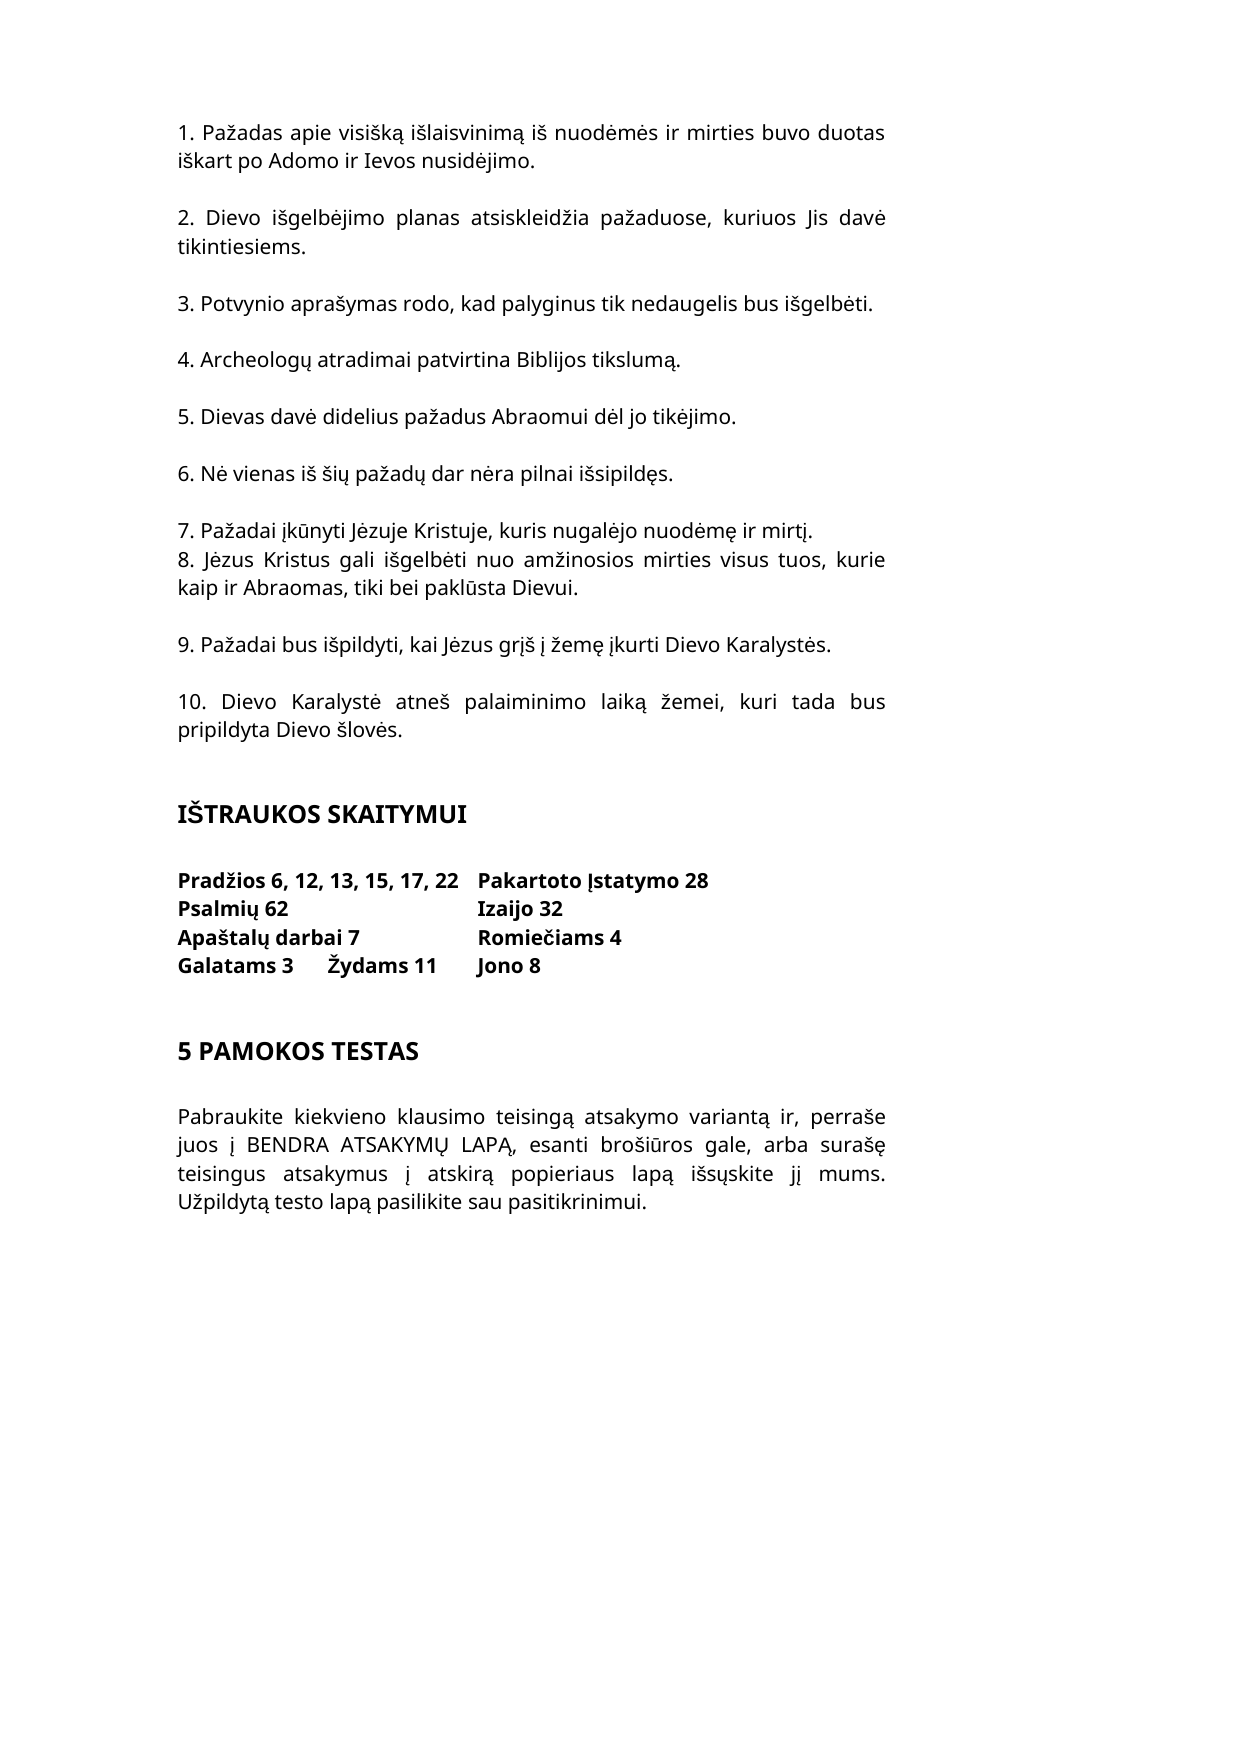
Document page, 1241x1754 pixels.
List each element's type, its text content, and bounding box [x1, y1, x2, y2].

text 4. Archeologų atradimai patvirtina Biblijos tikslumą. [177, 346, 886, 374]
text 10. Dievo Karalystė atneš palaiminimo laiką žemei, kuri tada bus pripildyta Dievo šlovės. [177, 687, 886, 744]
text 2. Dievo išgelbėjimo planas atsiskleidžia pažaduose, kuriuos Jis davė tikintiesiems. [177, 203, 886, 260]
text Apaštalų darbai 7 Romiečiams 4 [177, 923, 886, 951]
text Pradžios 6, 12, 13, 15, 17, 22 Pakartoto Įstatymo 28 [177, 866, 886, 894]
text 6. Nė vienas iš šių pažadų dar nėra pilnai išsipildęs. [177, 459, 886, 488]
subtitle 5 PAMOKOS TESTAS [177, 1033, 886, 1067]
text 8. Jėzus Kristus gali išgelbėti nuo amžinosios mirties visus tuos, kurie kaip ir Abraomas, tiki bei paklūsta Dievui. [177, 545, 886, 602]
text 9. Pažadai bus išpildyti, kai Jėzus grįš į žemę įkurti Dievo Karalystės. [177, 630, 886, 658]
text Pabraukite kiekvieno klausimo teisingą atsakymo variantą ir, perraše juos į BENDRA ATSAKYMŲ LAPĄ, esanti brošiūros gale, arba surašę teisingus atsakymus į atskirą popieriaus lapą išsųskite jį mums. Užpildytą testo lapą pasilikite sau pasitikrinimui. [177, 1102, 886, 1216]
text Galatams 3 Žydams 11 Jono 8 [177, 951, 886, 980]
text Psalmių 62 Izaijo 32 [177, 894, 886, 923]
text 1. Pažadas apie visišką išlaisvinimą iš nuodėmės ir mirties buvo duotas iškart po Adomo ir Ievos nusidėjimo. [177, 118, 886, 175]
text 7. Pažadai įkūnyti Jėzuje Kristuje, kuris nugalėjo nuodėmę ir mirtį. [177, 516, 886, 545]
text 5. Dievas davė didelius pažadus Abraomui dėl jo tikėjimo. [177, 402, 886, 431]
subtitle IŠTRAUKOS SKAITYMUI [177, 797, 886, 831]
text 3. Potvynio aprašymas rodo, kad palyginus tik nedaugelis bus išgelbėti. [177, 289, 886, 317]
